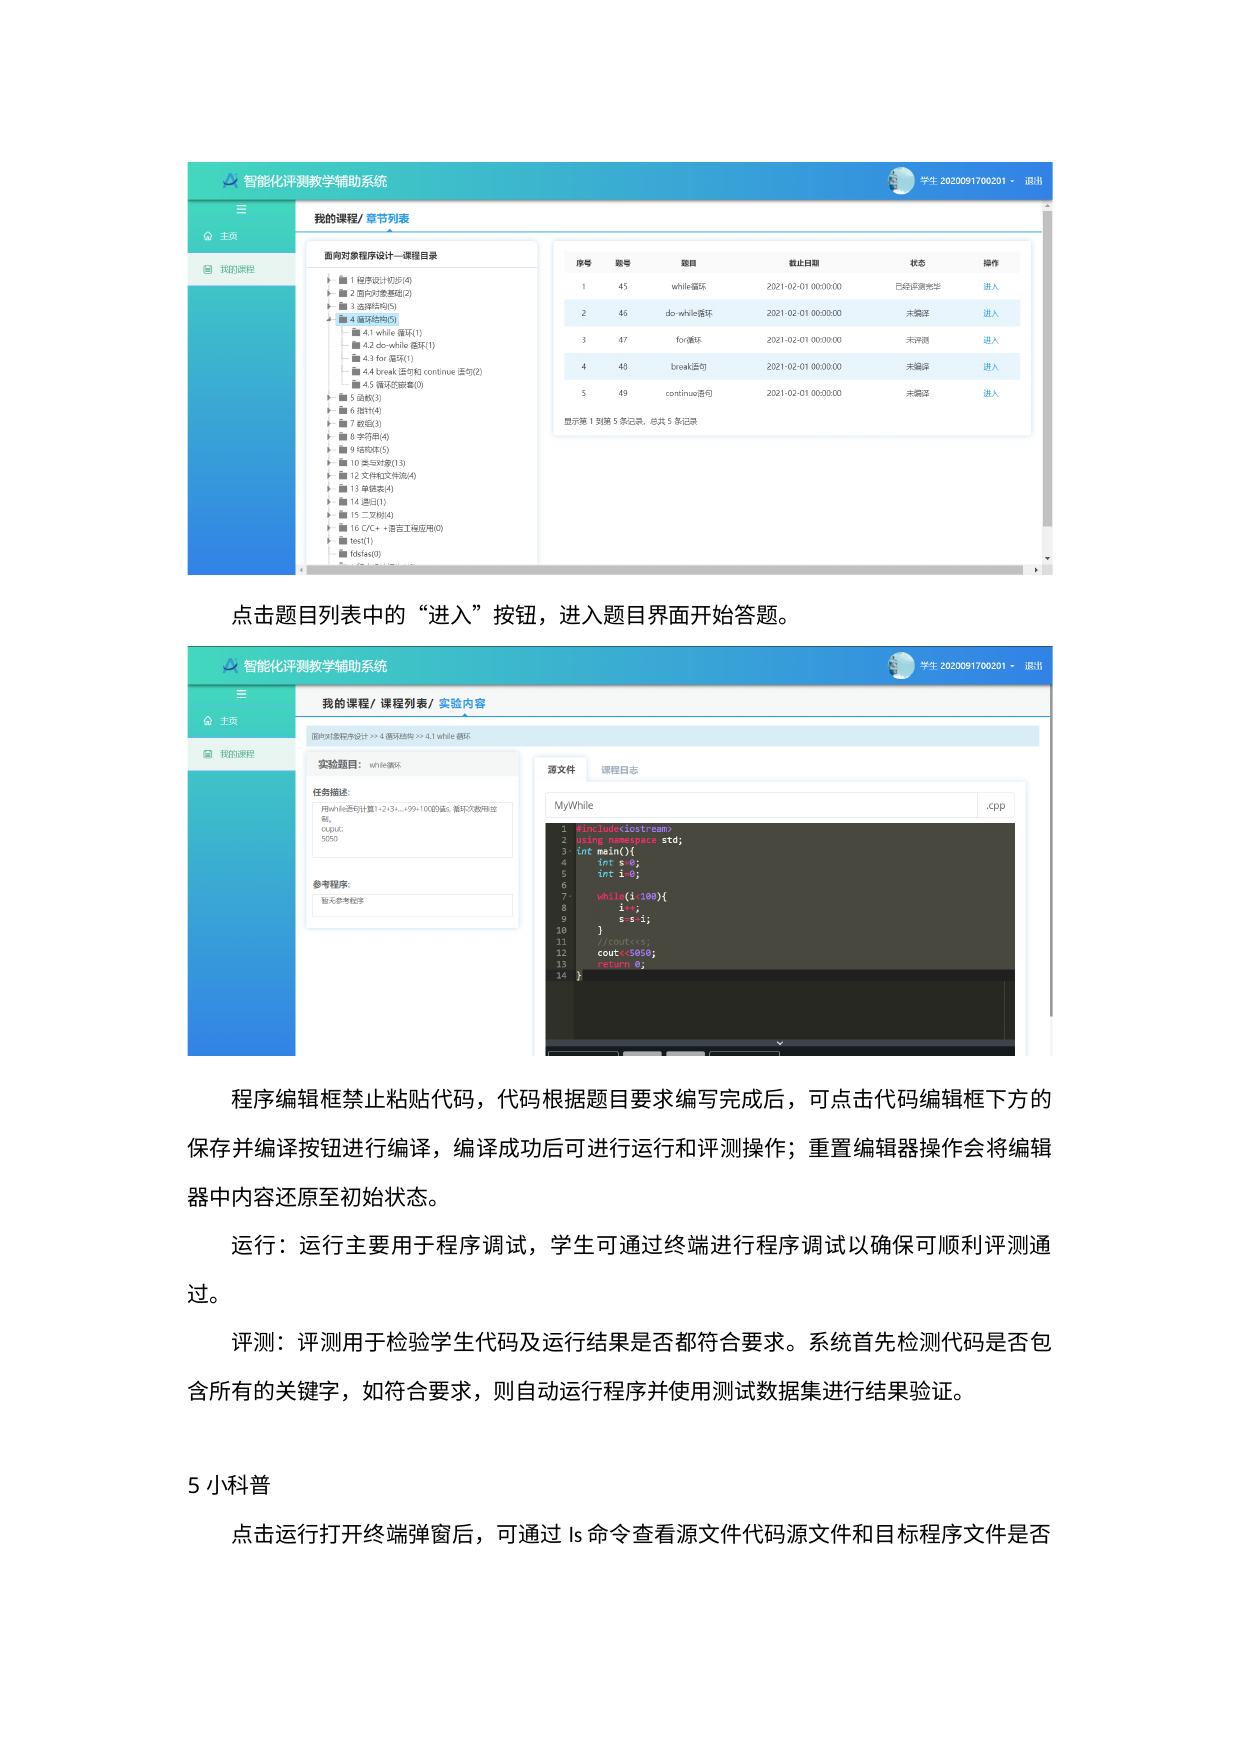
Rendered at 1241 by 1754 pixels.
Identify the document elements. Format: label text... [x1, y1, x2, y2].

picture [187, 162, 1053, 575]
text 5 小科普 [187, 1468, 1053, 1500]
text 程序编辑框禁止粘贴代码，代码根据题目要求编写完成后，可点击代码编辑框下方的保存并编译按钮进行编译，编译成功后可进行运行和评测操作；重置编辑器操作会将编辑器中内容还原至初始状态。 [187, 1082, 1053, 1212]
text 评测：评测用于检验学生代码及运行结果是否都符合要求。系统首先检测代码是否包含所有的关键字，如符合要求，则自动运行程序并使用测试数据集进行结果验证。 [187, 1325, 1053, 1406]
picture [187, 646, 1053, 1056]
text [187, 1516, 1053, 1549]
text 点击题目列表中的“进入”按钮，进入题目界面开始答题。 [187, 598, 1053, 630]
text 运行：运行主要用于程序调试，学生可通过终端进行程序调试以确保可顺利评测通过。 [187, 1228, 1053, 1309]
